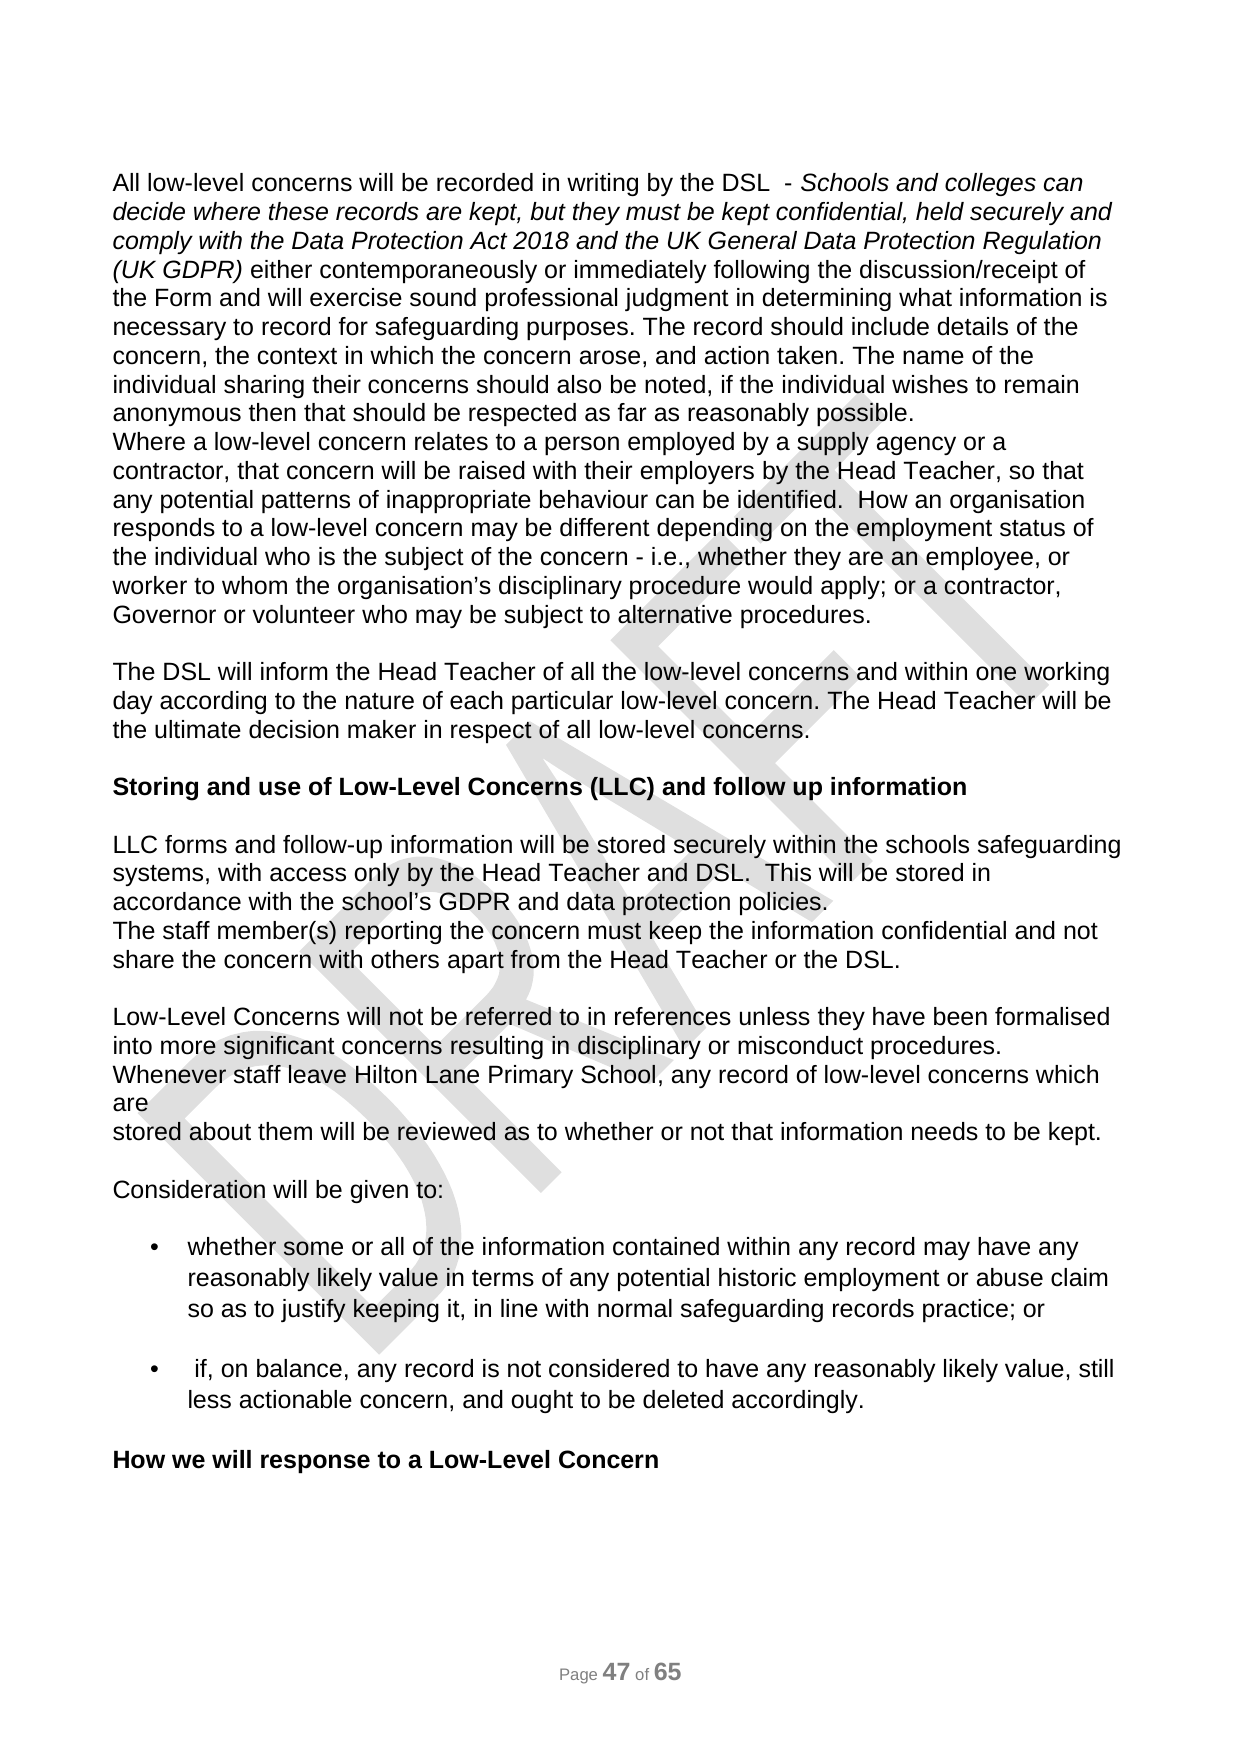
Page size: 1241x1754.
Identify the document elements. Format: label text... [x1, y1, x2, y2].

text How we will response to a Low-Level Concern [112, 1445, 1128, 1474]
text Storing and use of Low-Level Concerns (LLC) and follow up information [112, 772, 1128, 801]
text Consideration will be given to: [112, 1175, 1128, 1203]
text Low-Level Concerns will not be referred to in references unless they have been formalised into more significant concerns resulting in disciplinary or misconduct procedures. [112, 1002, 1128, 1060]
text systems, with access only by the Head Teacher and DSL. This will be stored in accordance with the school’s GDPR and data protection policies. [112, 858, 1128, 916]
text The staff member(s) reporting the concern must keep the information confidential and not share the concern with others apart from the Head Teacher or the DSL. [112, 916, 1128, 973]
text Whenever staff leave Hilton Lane Primary School, any record of low-level concerns which are [112, 1060, 1128, 1117]
text Where a low-level concern relates to a person employed by a supply agency or a contractor, that concern will be raised with their employers by the Head Teacher, so that any potential patterns of inappropriate behaviour can be identified. How an organisation responds to a low-level concern may be different depending on the employment status of the individual who is the subject of the concern - i.e., whether they are an employee, or worker to whom the organisation’s disciplinary procedure would apply; or a contractor, Governor or volunteer who may be subject to alternative procedures. [112, 427, 1128, 628]
text The DSL will inform the Head Teacher of all the low-level concerns and within one working day according to the nature of each particular low-level concern. The Head Teacher will be the ultimate decision maker in respect of all low-level concerns. [112, 657, 1128, 743]
text LLC forms and follow-up information will be stored securely within the schools safeguarding [112, 830, 1128, 858]
text All low-level concerns will be recorded in writing by the DSL - Schools and colleges can decide where these records are kept, but they must be kept confidential, held securely and comply with the Data Protection Act 2018 and the UK General Data Protection Regulation (UK GDPR) either contemporaneously or immediately following the discussion/receipt of the Form and will exercise sound professional judgment in determining what information is necessary to record for safeguarding purposes. The record should include details of the concern, the context in which the concern arose, and action taken. The name of the individual sharing their concerns should also be noted, if the individual wishes to remain anonymous then that should be respected as far as reasonably possible. [112, 168, 1128, 427]
list whether some or all of the information contained within any record may have any reasonably likely value in terms of any potential historic employment or abuse claim so as to justify keeping it, in line with normal safeguarding records practice; or [150, 1232, 1128, 1323]
list if, on balance, any record is not considered to have any reasonably likely value, still less actionable concern, and ought to be deleted accordingly. [150, 1354, 1128, 1414]
text stored about them will be reviewed as to whether or not that information needs to be kept. [112, 1117, 1128, 1146]
